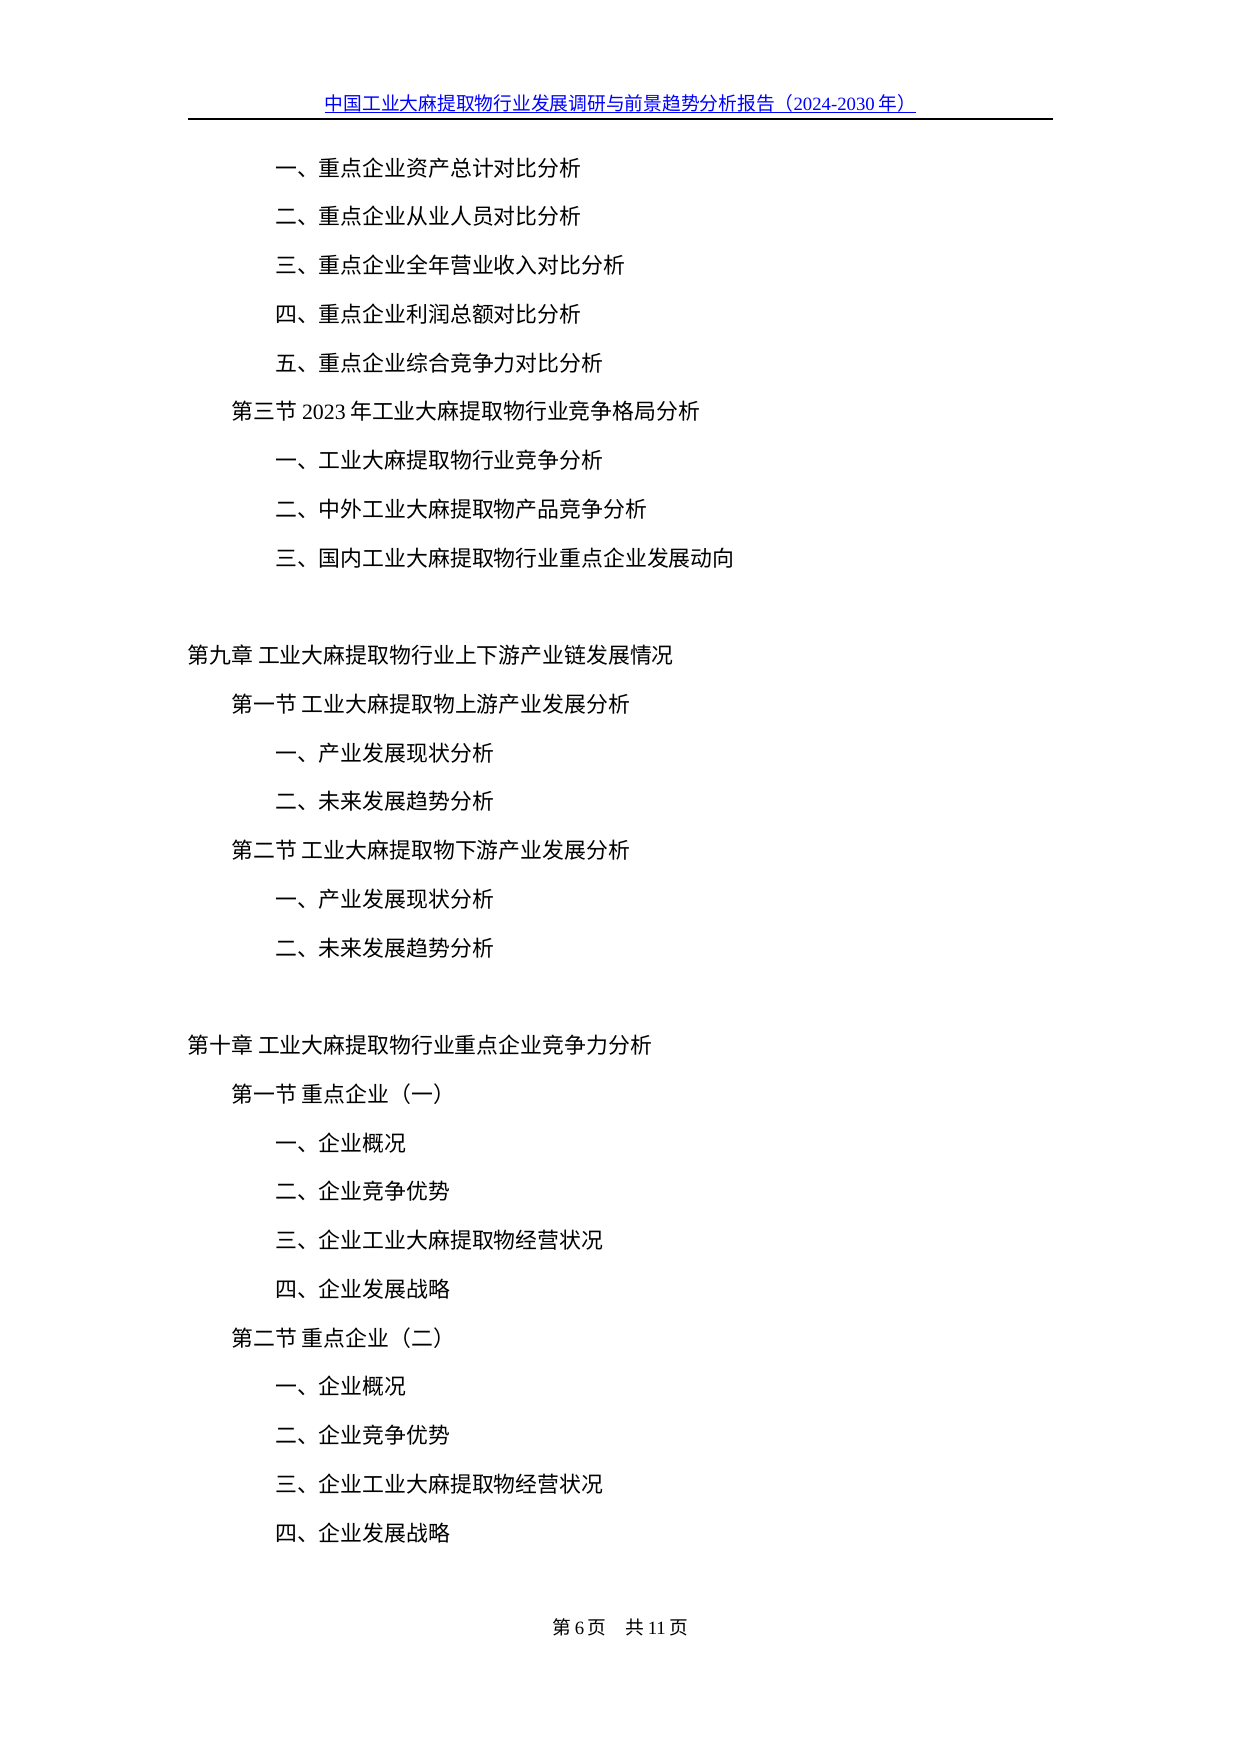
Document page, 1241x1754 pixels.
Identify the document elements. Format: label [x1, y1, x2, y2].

text [187, 150, 1053, 1548]
